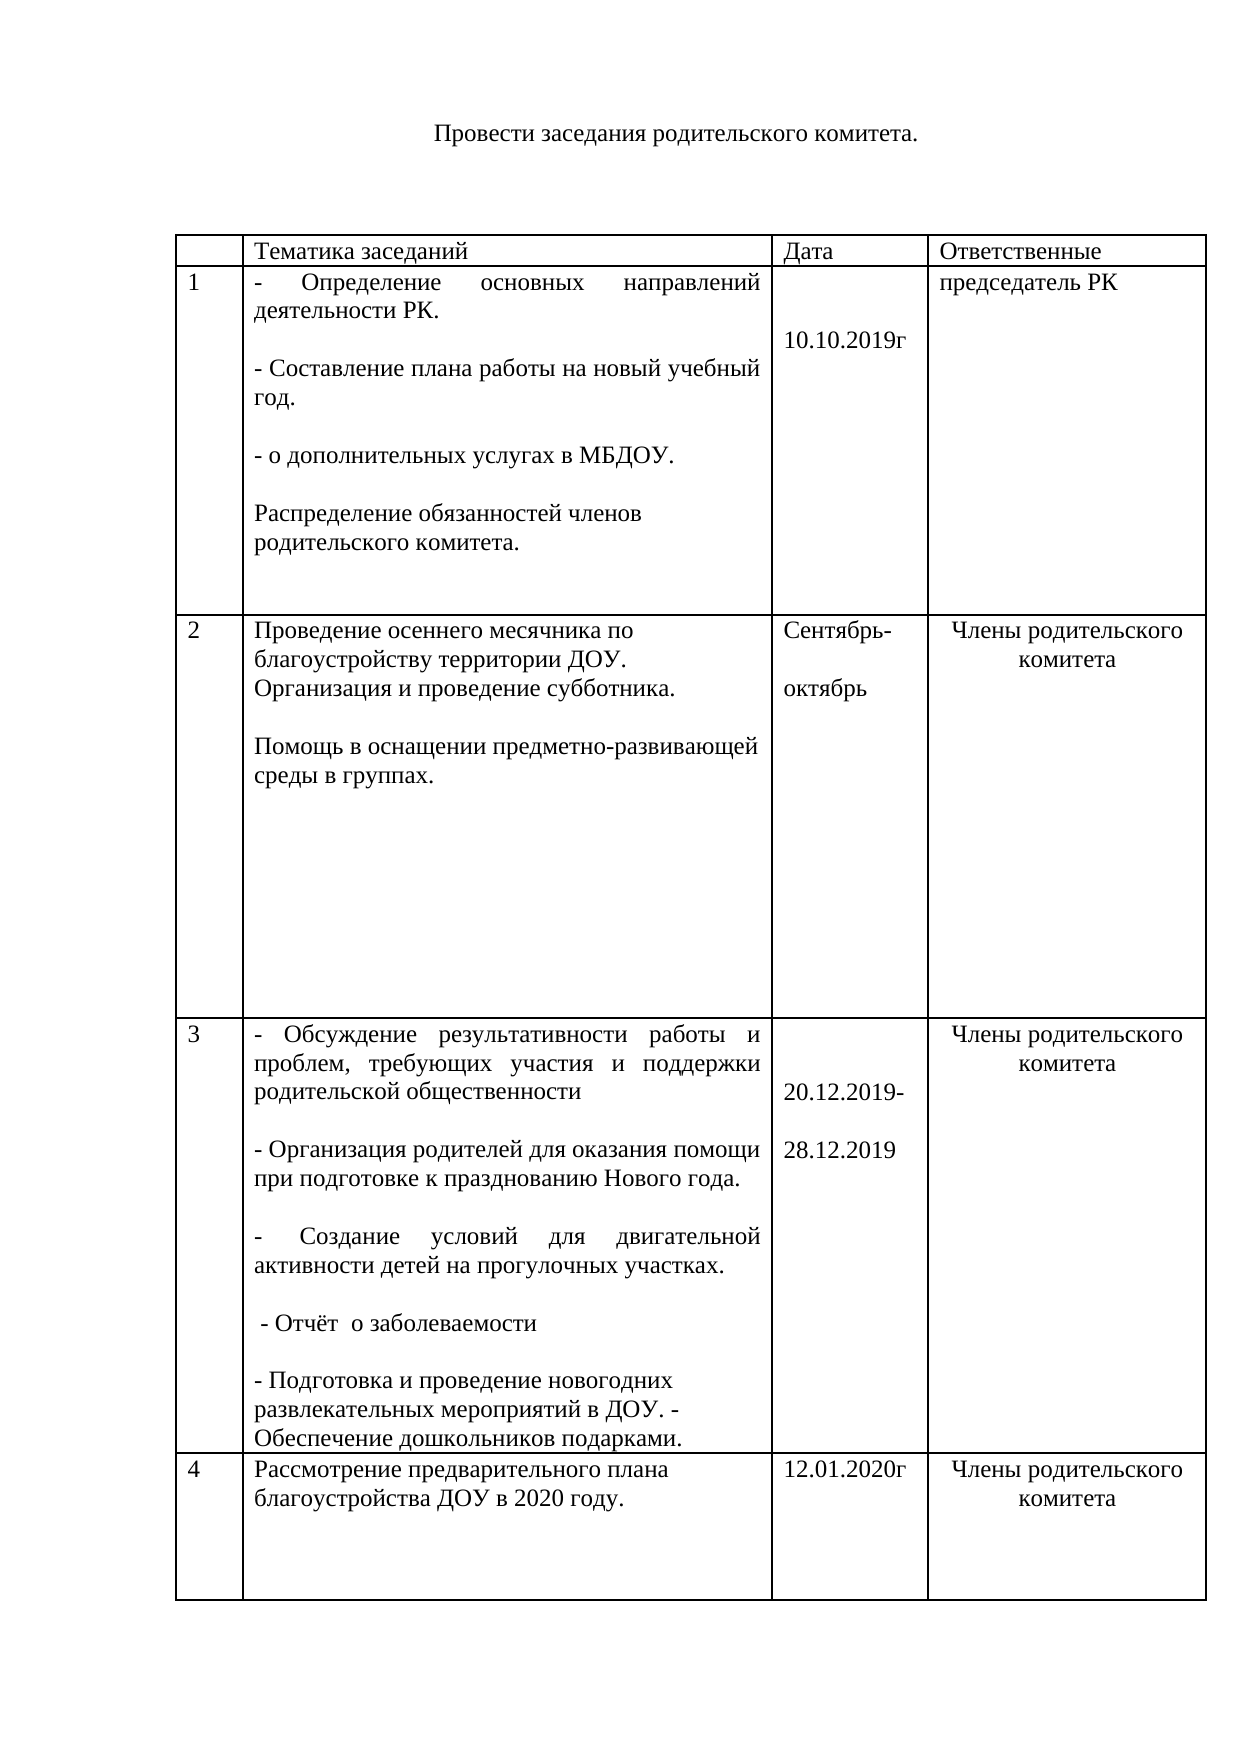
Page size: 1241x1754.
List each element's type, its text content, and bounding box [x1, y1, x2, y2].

table_cell Сентябрь- октябрь [773, 616, 927, 1017]
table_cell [244, 1454, 771, 1598]
text Провести заседания родительского комитета. [290, 118, 1152, 147]
table_header [177, 236, 242, 265]
table_cell Члены родительского комитета [929, 616, 1205, 1017]
table_cell 12.01.2020г [773, 1454, 927, 1598]
table_cell председатель РК [929, 267, 1205, 613]
table_header Ответственные [929, 236, 1205, 265]
table_cell 20.12.2019- 28.12.2019 [773, 1019, 927, 1452]
table_cell 10.10.2019г [773, 267, 927, 613]
table_cell Члены родительского комитета [929, 1019, 1205, 1452]
table_cell - Обсуждение результативности работы и проблем, требующих участия и поддержки родительской общественности - Организация родителей для оказания помощи при подготовке к празднованию Нового года. - Создание условий для двигательной активности детей на прогулочных участках. - Отчёт о заболеваемости - Подготовка и проведение новогодних развлекательных мероприятий в ДОУ. - Обеспечение дошкольников подарками. [244, 1019, 771, 1452]
table_header Тематика заседаний [244, 236, 771, 265]
table_cell 4 [177, 1454, 242, 1598]
table_cell 1 [177, 267, 242, 613]
table_cell - Определение основных направлений деятельности РК. - Составление плана работы на новый учебный год. - о дополнительных услугах в МБДОУ. Распределение обязанностей членов родительского комитета. [244, 267, 771, 613]
table_cell Проведение осеннего месячника по благоустройству территории ДОУ. Организация и проведение субботника. Помощь в оснащении предметно-развивающей среды в группах. [244, 616, 771, 1017]
table_cell 2 [177, 616, 242, 1017]
table_cell 3 [177, 1019, 242, 1452]
table_header Дата [773, 236, 927, 265]
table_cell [929, 1454, 1205, 1598]
